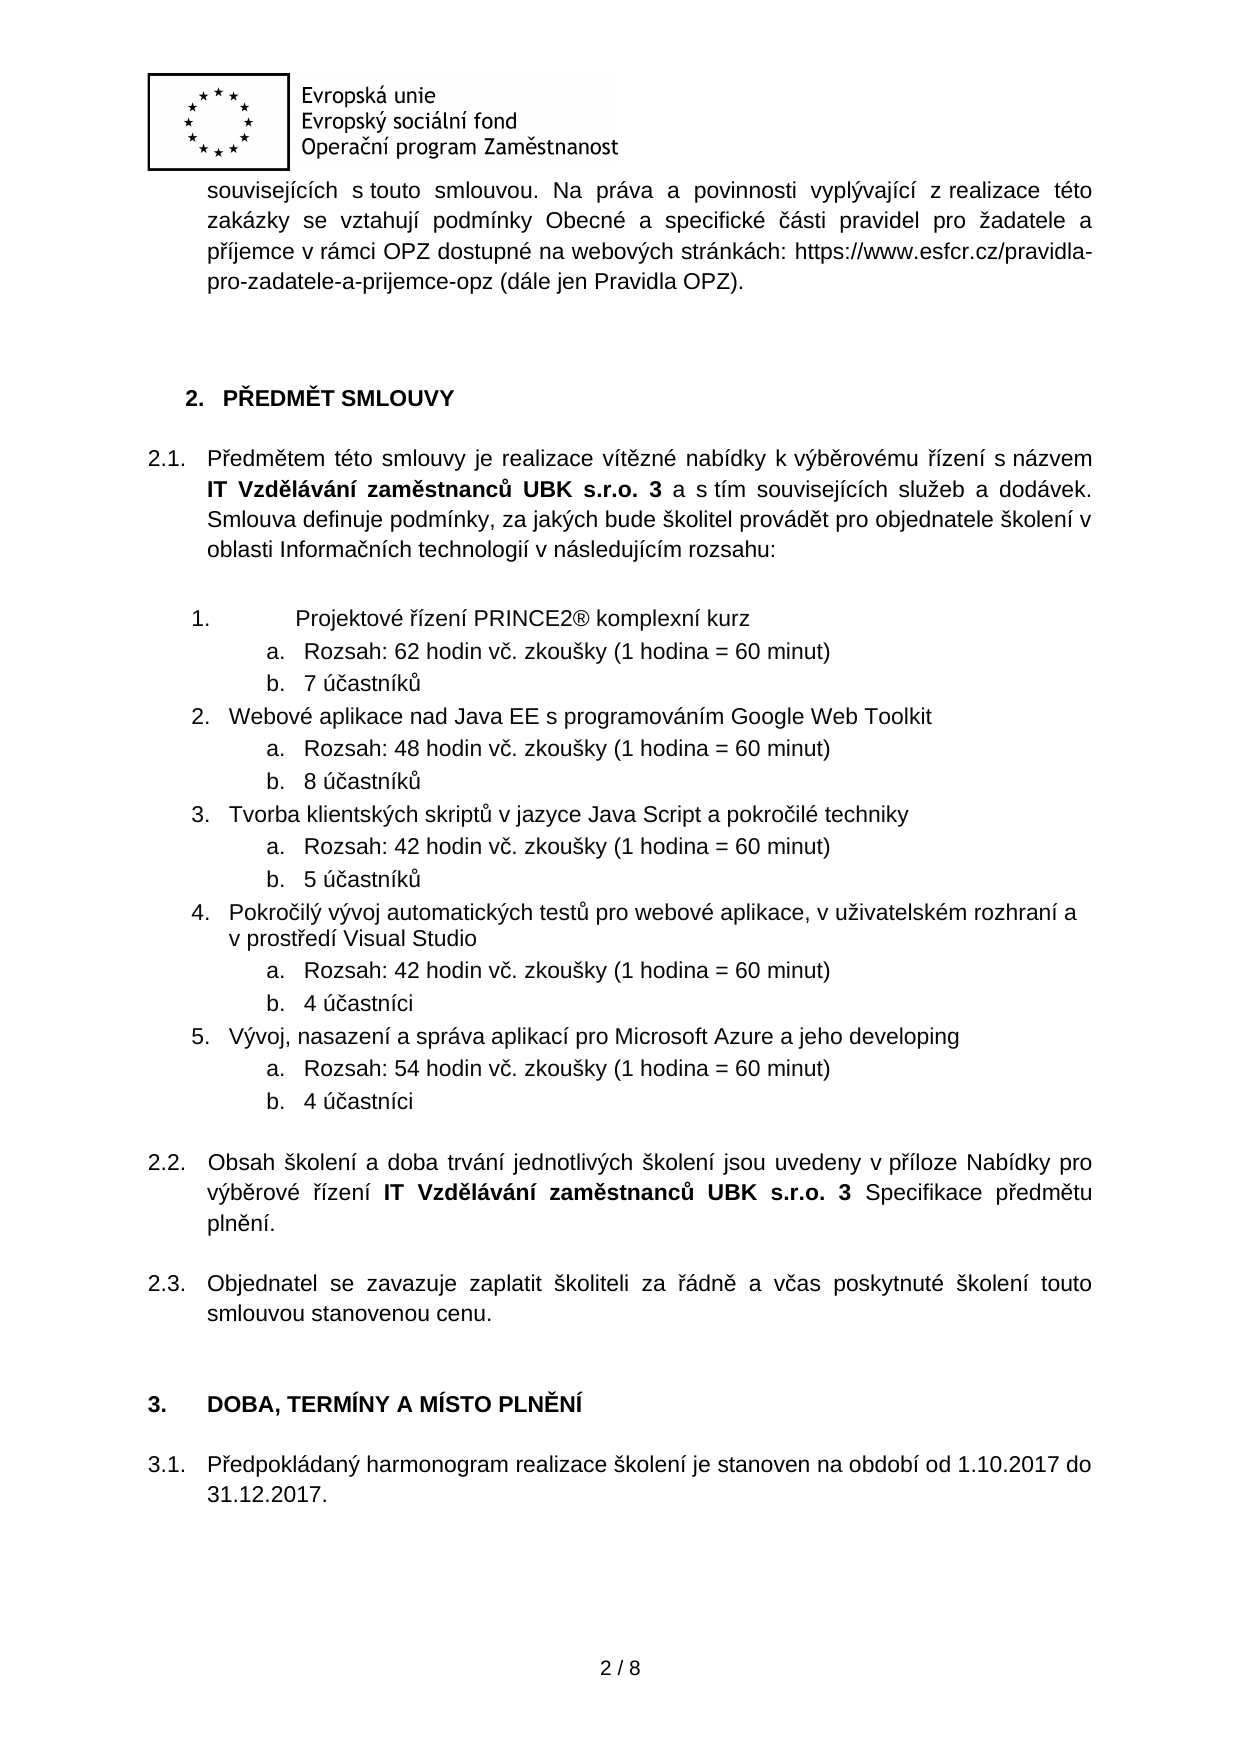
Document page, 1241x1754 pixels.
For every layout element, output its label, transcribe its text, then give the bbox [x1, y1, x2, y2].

list 8 účastníků [266, 768, 1087, 794]
list Rozsah: 42 hodin vč. zkoušky (1 hodina = 60 minut) [266, 957, 1087, 984]
list 7 účastníků [266, 670, 1087, 697]
list 4 účastníci [266, 990, 1087, 1016]
list Webové aplikace nad Java EE s programováním Google Web Toolkit [191, 703, 1087, 729]
list PŘEDMĚT SMLOUVY [185, 385, 1092, 411]
list Tvorba klientských skriptů v jazyce Java Script a pokročilé techniky [191, 801, 1087, 827]
list 5 účastníků [266, 866, 1087, 892]
list Rozsah: 54 hodin vč. zkoušky (1 hodina = 60 minut) [266, 1055, 1087, 1082]
list Pokročilý vývoj automatických testů pro webové aplikace, v uživatelském rozhraní a v prostředí Visual Studio [191, 898, 1087, 951]
list Předpokládaný harmonogram realizace školení je stanoven na období od 1.10.2017 do 31.12.2017. [148, 1451, 1092, 1508]
list Rozsah: 48 hodin vč. zkoušky (1 hodina = 60 minut) [266, 735, 1087, 762]
list Vývoj, nasazení a správa aplikací pro Microsoft Azure a jeho developing [191, 1023, 1087, 1049]
list DOBA, TERMÍNY A MÍSTO PLNĚNÍ [148, 1391, 1092, 1417]
list Projektové řízení PRINCE2® komplexní kurz [191, 605, 1087, 631]
list 4 účastníci [266, 1088, 1087, 1114]
picture [147, 73, 618, 171]
list Objednatel se zavazuje zaplatit školiteli za řádně a včas poskytnuté školení touto smlouvou stanovenou cenu. [148, 1270, 1092, 1327]
list Předmětem této smlouvy je realizace vítězné nabídky k výběrovému řízení s názvem IT Vzdělávání zaměstnanců UBK s.r.o. 3 a s tím souvisejících služeb a dodávek. Smlouva definuje podmínky, za jakých bude školitel provádět pro objednatele školení v oblasti Informačních technologií v následujícím rozsahu: [148, 445, 1092, 562]
list Rozsah: 42 hodin vč. zkoušky (1 hodina = 60 minut) [266, 833, 1087, 859]
list Obsah školení a doba trvání jednotlivých školení jsou uvedeny v příloze Nabídky pro výběrové řízení IT Vzdělávání zaměstnanců UBK s.r.o. 3 Specifikace předmětu plnění. [148, 1149, 1092, 1236]
list Rozsah: 62 hodin vč. zkoušky (1 hodina = 60 minut) [266, 638, 1087, 664]
